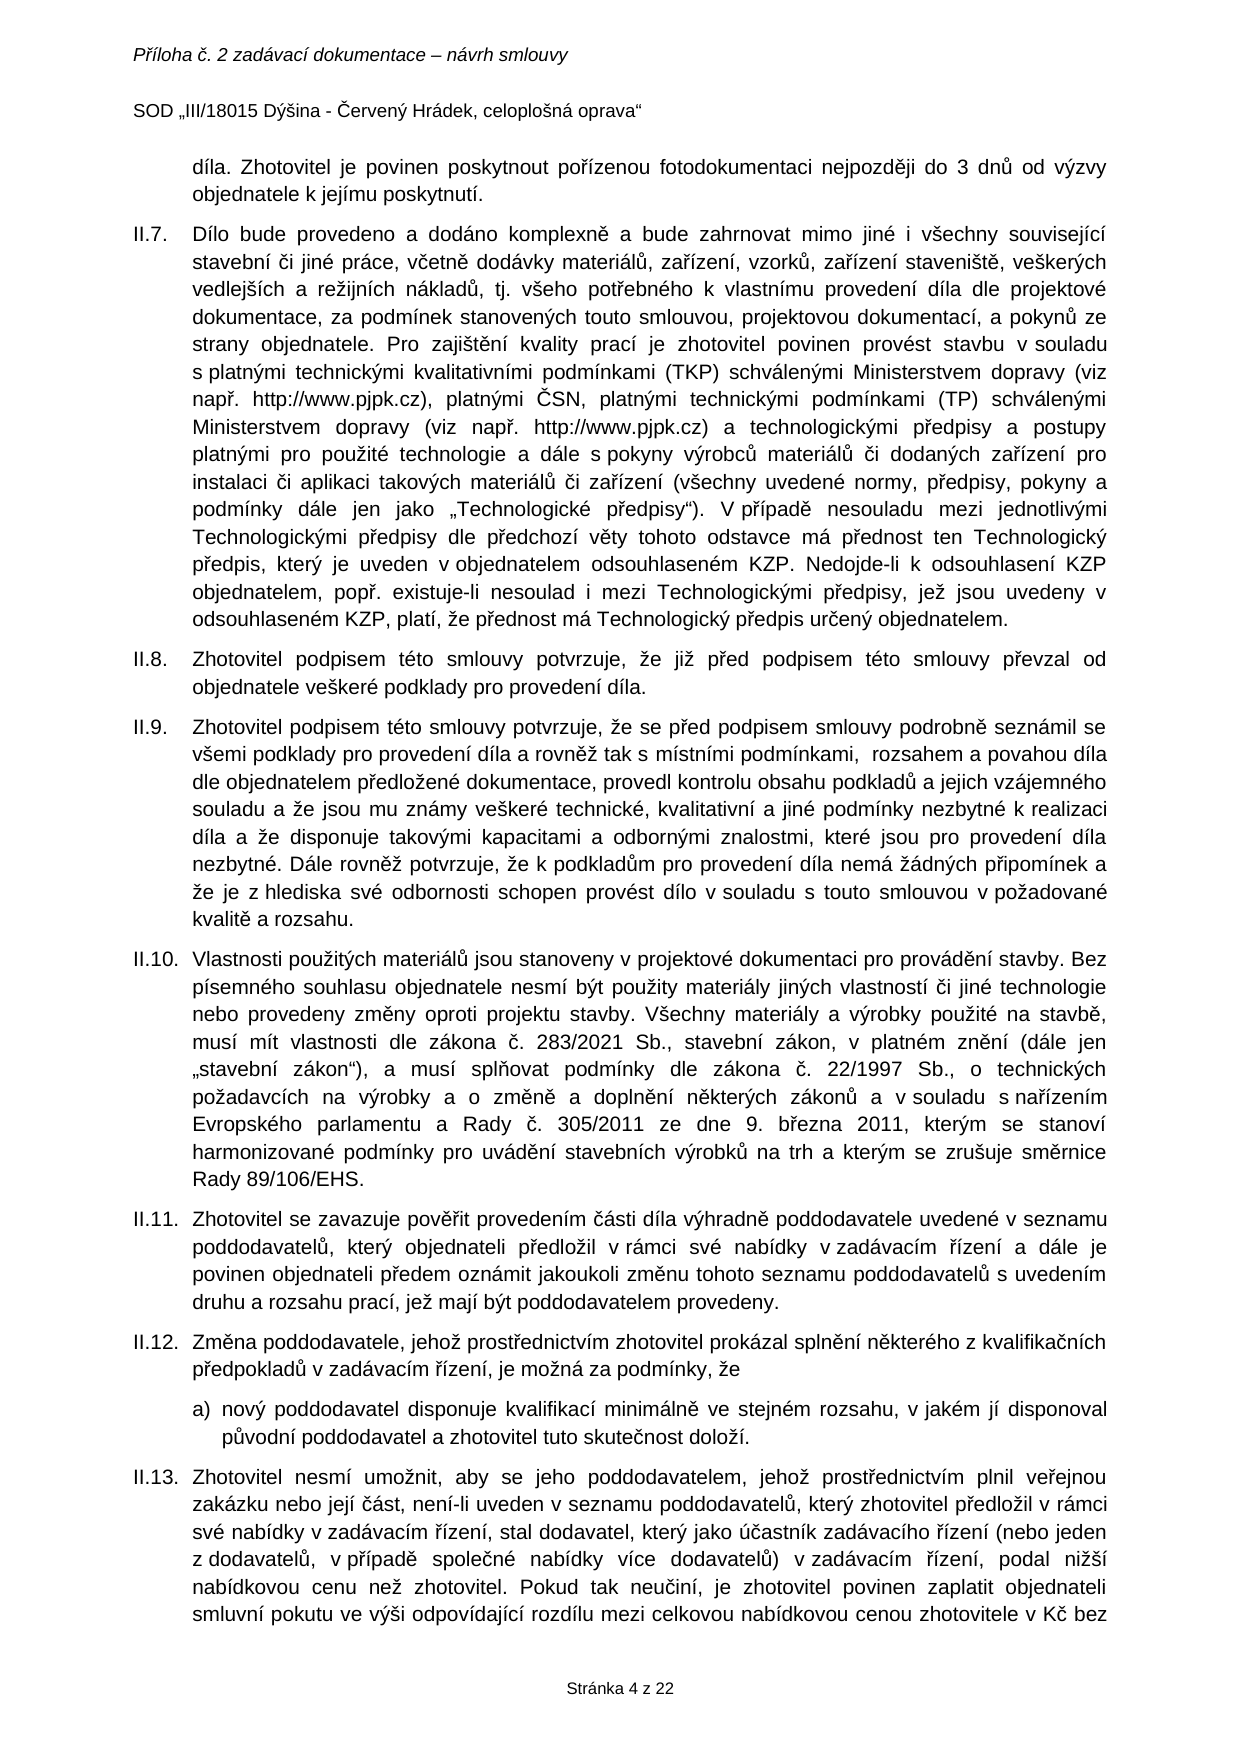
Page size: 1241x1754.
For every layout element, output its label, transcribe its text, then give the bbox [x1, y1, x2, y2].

list nový poddodavatel disponuje kvalifikací minimálně ve stejném rozsahu, v jakém jí disponoval původní poddodavatel a zhotovitel tuto skutečnost doloží. [192, 1397, 1107, 1449]
list Vlastnosti použitých materiálů jsou stanoveny v projektové dokumentaci pro provádění stavby. Bez písemného souhlasu objednatele nesmí být použity materiály jiných vlastností či jiné technologie nebo provedeny změny oproti projektu stavby. Všechny materiály a výrobky použité na stavbě, musí mít vlastnosti dle zákona č. 283/2021 Sb., stavební zákon, v platném znění (dále jen „stavební zákon“), a musí splňovat podmínky dle zákona č. 22/1997 Sb., o technických požadavcích na výrobky a o změně a doplnění některých zákonů a v souladu s nařízením Evropského parlamentu a Rady č. 305/2011 ze dne 9. března 2011, kterým se stanoví harmonizované podmínky pro uvádění stavebních výrobků na trh a kterým se zrušuje směrnice Rady 89/106/EHS. [133, 947, 1107, 1191]
list Zhotovitel podpisem této smlouvy potvrzuje, že již před podpisem této smlouvy převzal od objednatele veškeré podklady pro provedení díla. [133, 647, 1107, 699]
list Zhotovitel se zavazuje pověřit provedením části díla výhradně poddodavatele uvedené v seznamu poddodavatelů, který objednateli předložil v rámci své nabídky v zadávacím řízení a dále je povinen objednateli předem oznámit jakoukoli změnu tohoto seznamu poddodavatelů s uvedením druhu a rozsahu prací, jež mají být poddodavatelem provedeny. [133, 1207, 1107, 1314]
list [133, 155, 1107, 206]
list Změna poddodavatele, jehož prostřednictvím zhotovitel prokázal splnění některého z kvalifikačních předpokladů v zadávacím řízení, je možná za podmínky, že [133, 1330, 1107, 1381]
list Dílo bude provedeno a dodáno komplexně a bude zahrnovat mimo jiné i všechny související stavební či jiné práce, včetně dodávky materiálů, zařízení, vzorků, zařízení staveniště, veškerých vedlejších a režijních nákladů, tj. všeho potřebného k vlastnímu provedení díla dle projektové dokumentace, za podmínek stanovených touto smlouvou, projektovou dokumentací, a pokynů ze strany objednatele. Pro zajištění kvality prací je zhotovitel povinen provést stavbu v souladu s platnými technickými kvalitativními podmínkami (TKP) schválenými Ministerstvem dopravy (viz např. http://www.pjpk.cz), platnými ČSN, platnými technickými podmínkami (TP) schválenými Ministerstvem dopravy (viz např. http://www.pjpk.cz) a technologickými předpisy a postupy platnými pro použité technologie a dále s pokyny výrobců materiálů či dodaných zařízení pro instalaci či aplikaci takových materiálů či zařízení (všechny uvedené normy, předpisy, pokyny a podmínky dále jen jako „Technologické předpisy“). V případě nesouladu mezi jednotlivými Technologickými předpisy dle předchozí věty tohoto odstavce má přednost ten Technologický předpis, který je uveden v objednatelem odsouhlaseném KZP. Nedojde-li k odsouhlasení KZP objednatelem, popř. existuje-li nesoulad i mezi Technologickými předpisy, jež jsou uvedeny v odsouhlaseném KZP, platí, že přednost má Technologický předpis určený objednatelem. [133, 222, 1107, 631]
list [133, 1465, 1107, 1626]
list Zhotovitel podpisem této smlouvy potvrzuje, že se před podpisem smlouvy podrobně seznámil se všemi podklady pro provedení díla a rovněž tak s místními podmínkami, rozsahem a povahou díla dle objednatelem předložené dokumentace, provedl kontrolu obsahu podkladů a jejich vzájemného souladu a že jsou mu známy veškeré technické, kvalitativní a jiné podmínky nezbytné k realizaci díla a že disponuje takovými kapacitami a odbornými znalostmi, které jsou pro provedení díla nezbytné. Dále rovněž potvrzuje, že k podkladům pro provedení díla nemá žádných připomínek a že je z hlediska své odbornosti schopen provést dílo v souladu s touto smlouvou v požadované kvalitě a rozsahu. [133, 715, 1107, 931]
